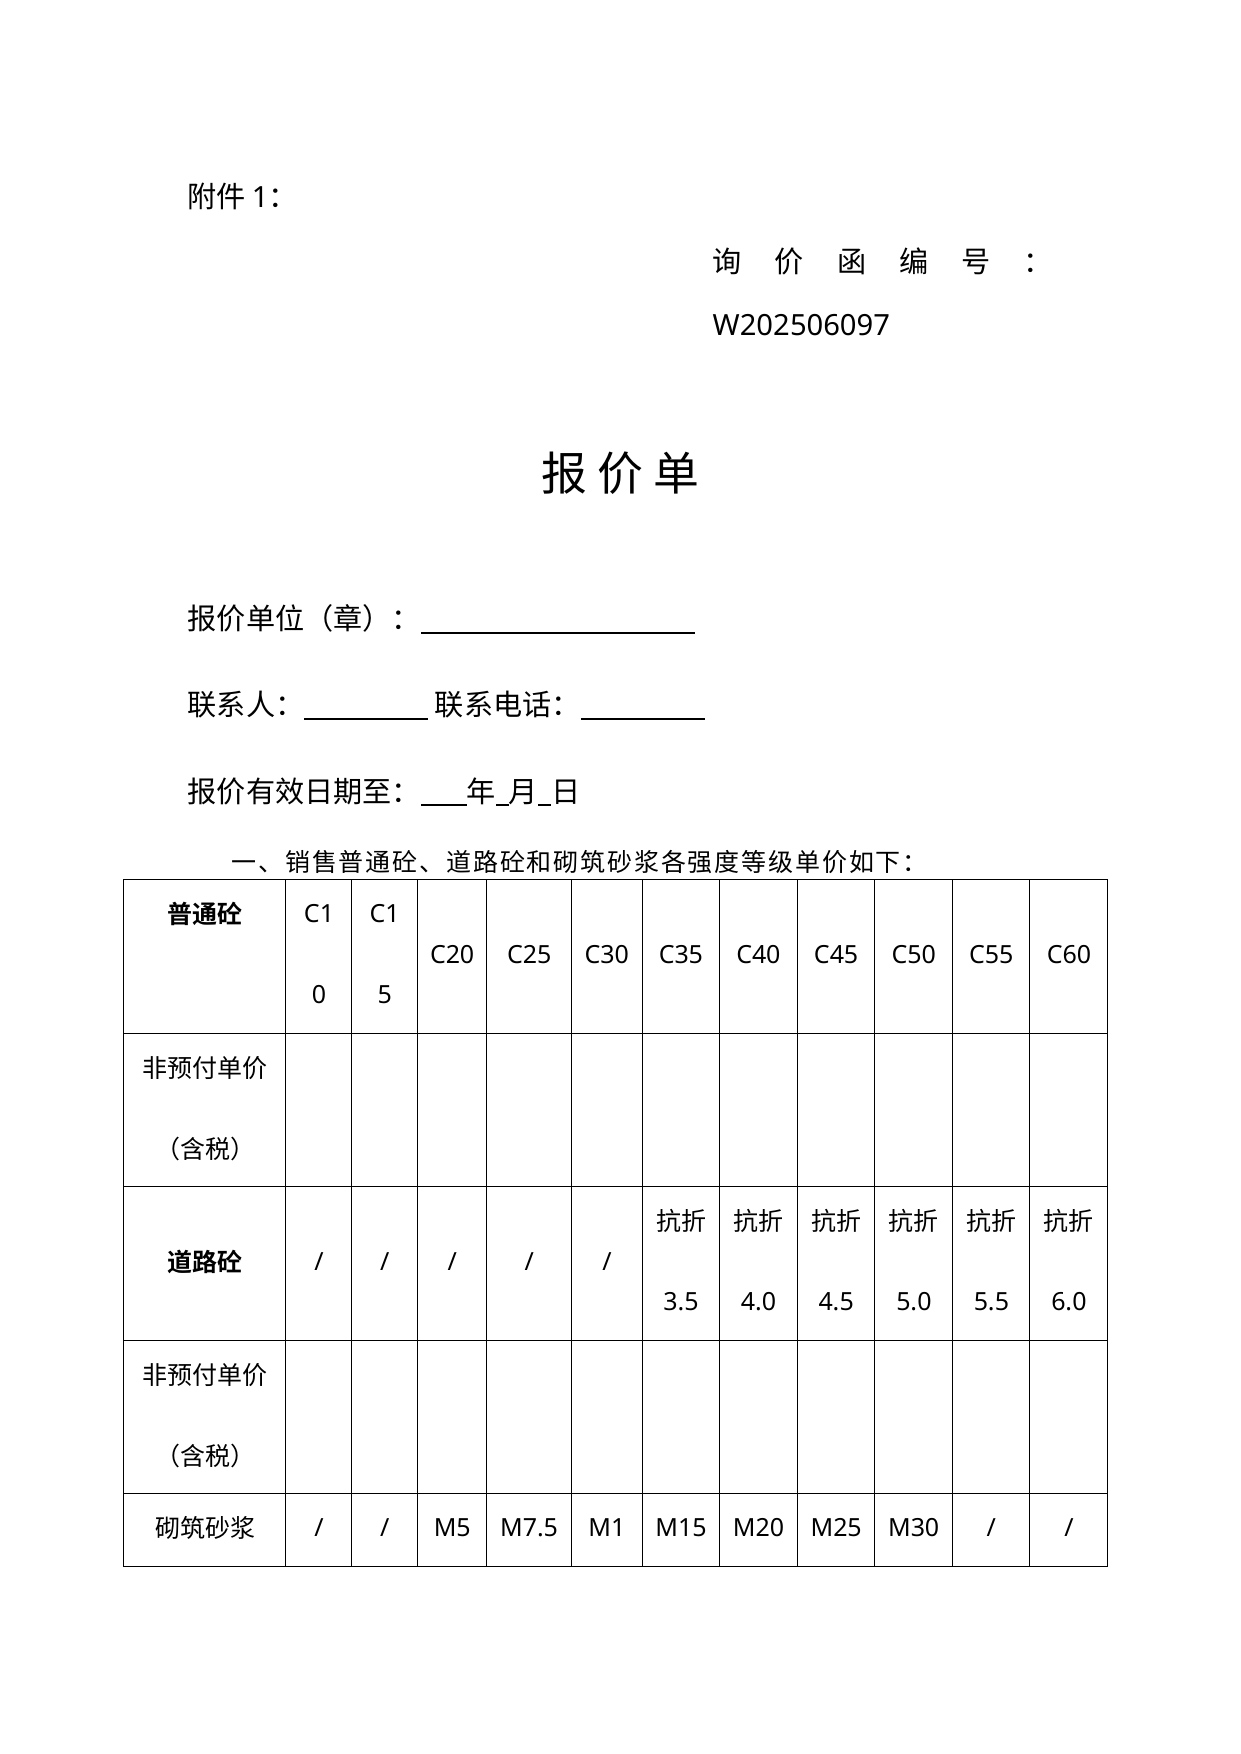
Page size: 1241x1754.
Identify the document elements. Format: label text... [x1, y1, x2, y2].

table_cell M15 [643, 1494, 719, 1566]
table_cell [572, 1341, 642, 1493]
table_header C10 [286, 880, 351, 1033]
table_header C60 [1030, 880, 1107, 1033]
table_cell 砌筑砂浆 [124, 1494, 285, 1566]
table_cell M25 [798, 1494, 874, 1566]
table_cell M5 [418, 1494, 486, 1566]
table_cell [418, 1341, 486, 1493]
text 联系人： 联系电话： [187, 671, 1053, 736]
table_cell [875, 1341, 952, 1493]
table_header C40 [720, 880, 797, 1033]
table_cell [1030, 1034, 1107, 1186]
table_cell / [572, 1187, 642, 1340]
table_cell [953, 1034, 1029, 1186]
table_cell 非预付单价（含税） [124, 1034, 285, 1186]
table_header C25 [487, 880, 571, 1033]
table_cell / [953, 1494, 1029, 1566]
table_cell [286, 1341, 351, 1493]
table_cell 道路砼 [124, 1187, 285, 1340]
table_cell [875, 1034, 952, 1186]
text 报 价 单 [187, 422, 1053, 519]
list 销售普通砼、道路砼和砌筑砂浆各强度等级单价如下： [231, 843, 1053, 879]
table_cell [1030, 1341, 1107, 1493]
table_cell [286, 1034, 351, 1186]
table_cell [953, 1341, 1029, 1493]
table_cell 抗折4.0 [720, 1187, 797, 1340]
table_cell M7.5 [487, 1494, 571, 1566]
table_header C15 [352, 880, 417, 1033]
table_cell 抗折4.5 [798, 1187, 874, 1340]
table_cell / [1030, 1494, 1107, 1566]
table_header C35 [643, 880, 719, 1033]
table_cell / [286, 1187, 351, 1340]
table_cell / [286, 1494, 351, 1566]
table_cell 非预付单价（含税） [124, 1341, 285, 1493]
table_cell [720, 1341, 797, 1493]
table_cell 抗折5.0 [875, 1187, 952, 1340]
table_cell / [352, 1187, 417, 1340]
table_cell M20 [720, 1494, 797, 1566]
table_cell 抗折5.5 [953, 1187, 1029, 1340]
table_cell [487, 1034, 571, 1186]
text 附件1： 询价函编号： W202506097 [187, 162, 1053, 357]
text 报价有效日期至： 年 月 日 [187, 757, 1053, 822]
table_cell [487, 1341, 571, 1493]
table_cell / [418, 1187, 486, 1340]
table_header 普通砼 [124, 880, 285, 1033]
table_header C30 [572, 880, 642, 1033]
table_cell M30 [875, 1494, 952, 1566]
table_cell [798, 1341, 874, 1493]
table_cell [643, 1341, 719, 1493]
table_cell [352, 1034, 417, 1186]
table_cell [720, 1034, 797, 1186]
table_cell [418, 1034, 486, 1186]
text 报价单位（章）： [187, 584, 1053, 649]
table_cell / [487, 1187, 571, 1340]
table_header C45 [798, 880, 874, 1033]
table_header C20 [418, 880, 486, 1033]
table_cell [798, 1034, 874, 1186]
table_cell M10 [572, 1494, 642, 1566]
table_cell 抗折6.0 [1030, 1187, 1107, 1340]
table_header C55 [953, 880, 1029, 1033]
table_cell / [352, 1494, 417, 1566]
table_header C50 [875, 880, 952, 1033]
table_cell [643, 1034, 719, 1186]
table_cell 抗折3.5 [643, 1187, 719, 1340]
table_cell [352, 1341, 417, 1493]
table_cell [572, 1034, 642, 1186]
